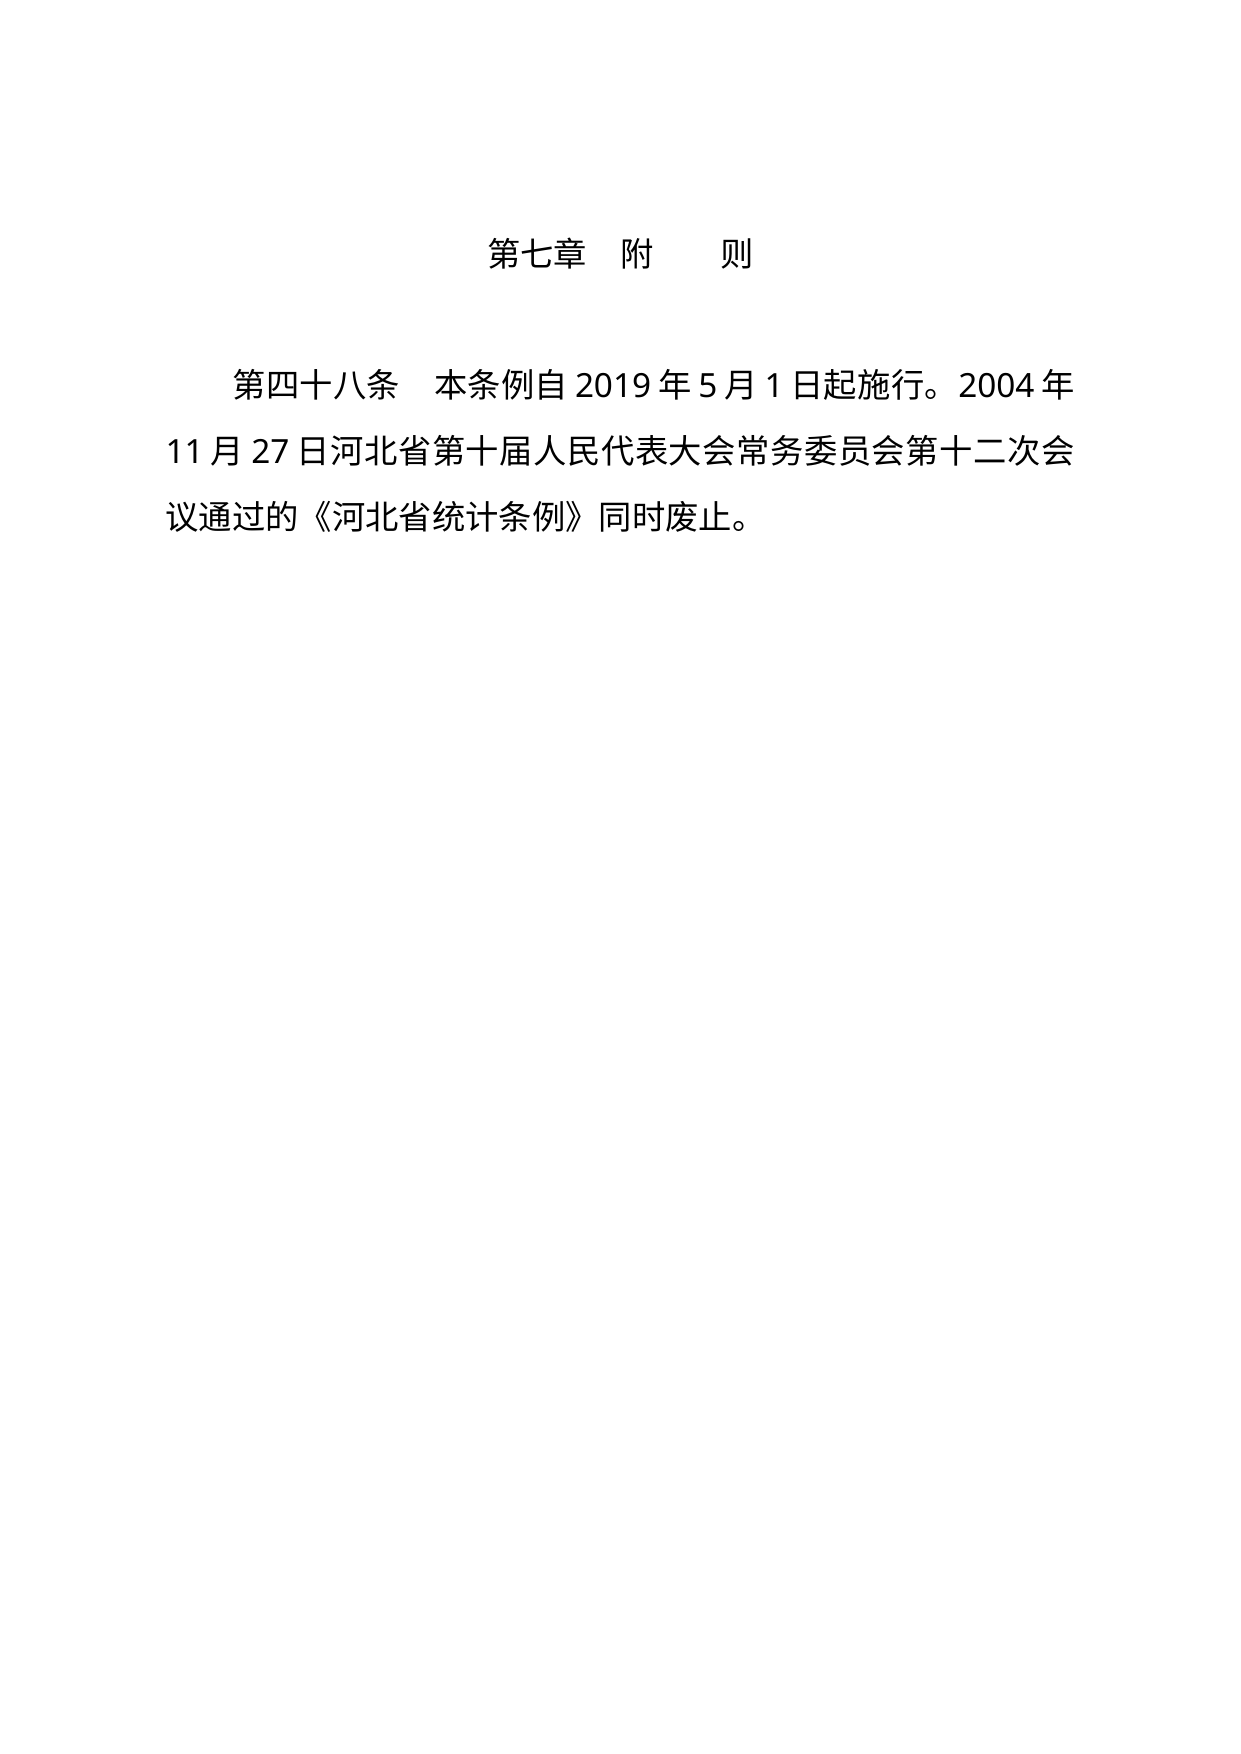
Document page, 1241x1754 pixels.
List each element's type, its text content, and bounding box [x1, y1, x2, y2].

text 第七章 附 则 [165, 219, 1075, 284]
text 第四十八条 本条例自2019年5月1日起施行。2004年11月27日河北省第十届人民代表大会常务委员会第十二次会议通过的《河北省统计条例》同时废止。 [165, 350, 1075, 581]
